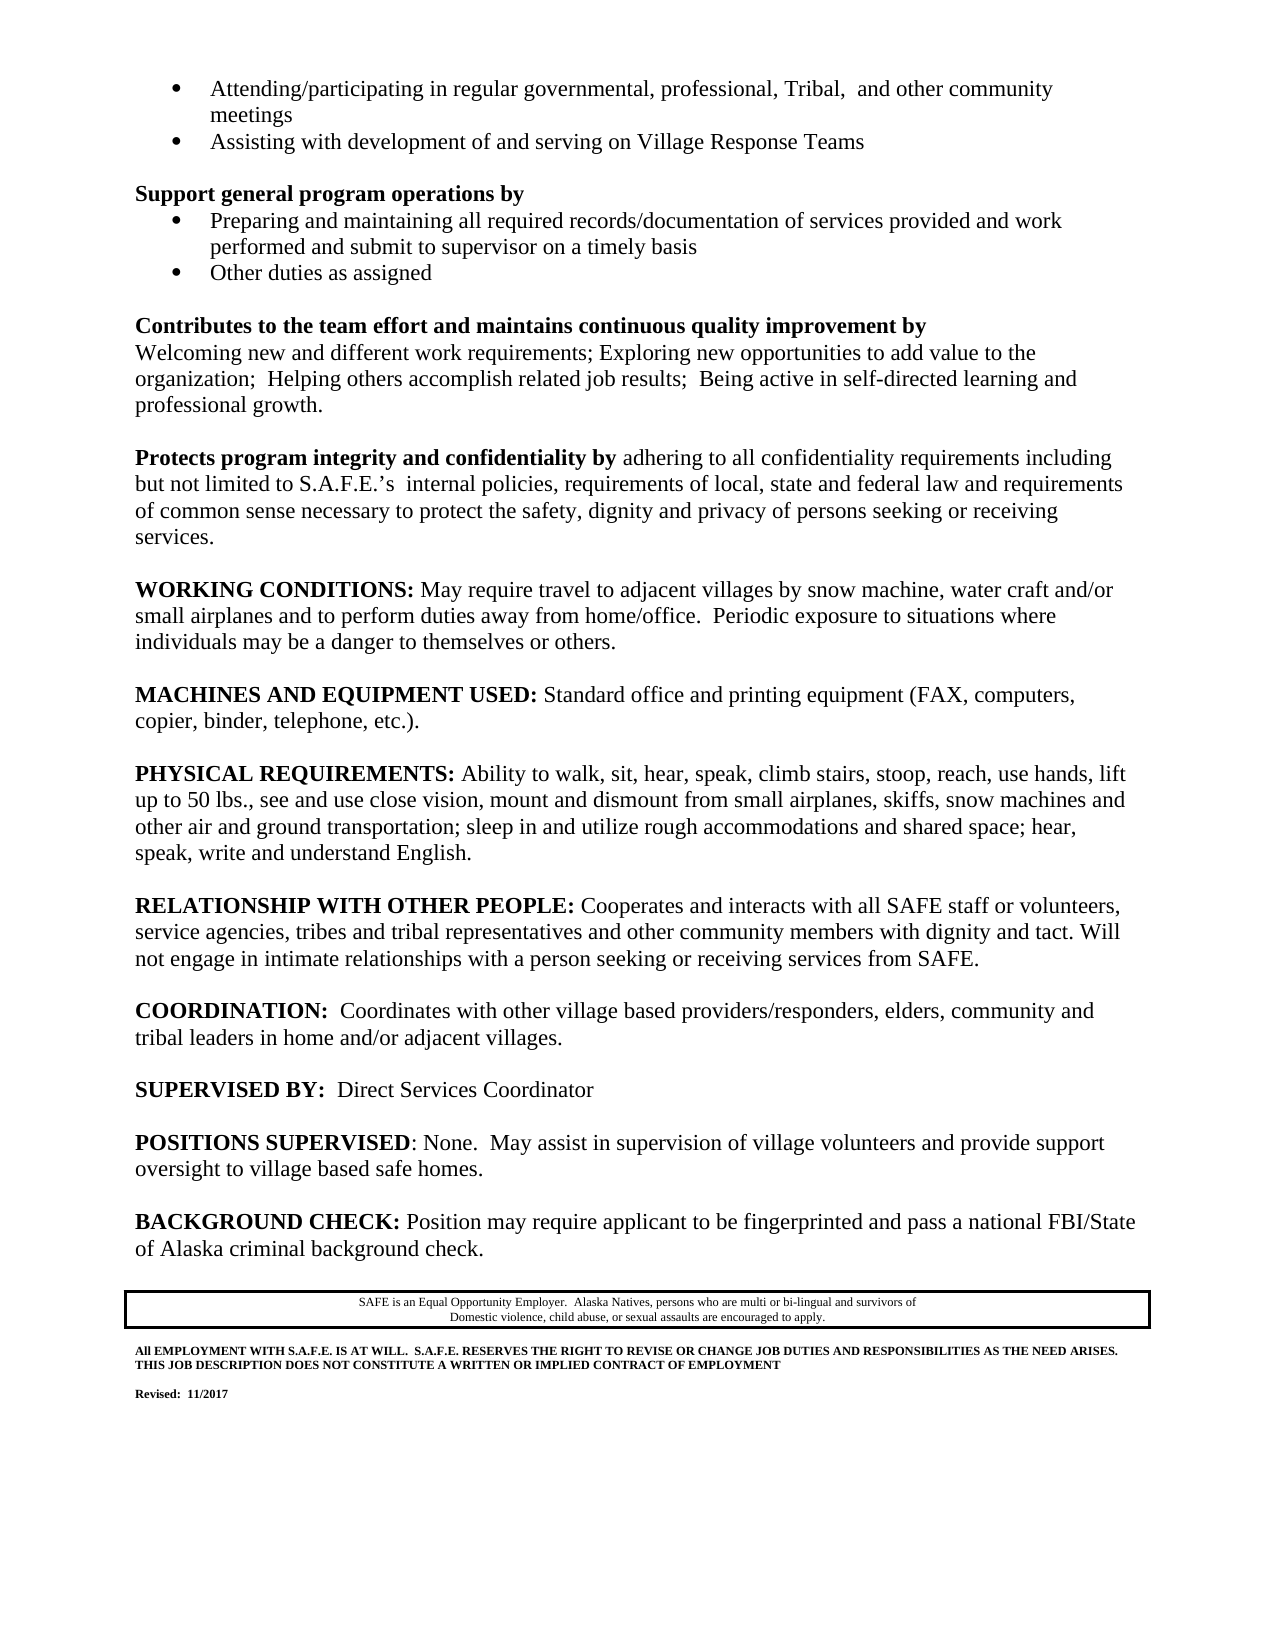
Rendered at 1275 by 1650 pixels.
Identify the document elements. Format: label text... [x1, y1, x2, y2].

list Preparing and maintaining all required records/documentation of services provided and work performed and submit to supervisor on a timely basis [172, 207, 1140, 259]
text MACHINES AND EQUIPMENT USED: Standard office and printing equipment (FAX, computers, copier, binder, telephone, etc.). [135, 681, 1140, 734]
text BACKGROUND CHECK: Position may require applicant to be fingerprinted and pass a national FBI/State of Alaska criminal background check. [135, 1208, 1140, 1261]
text Domestic violence, child abuse, or sexual assaults are encouraged to apply. [127, 1304, 1148, 1326]
list Assisting with development of and serving on Village Response Teams [172, 128, 1140, 154]
list Other duties as assigned [172, 259, 1140, 286]
text SUPERVISED BY: Direct Services Coordinator [135, 1076, 1140, 1103]
text All EMPLOYMENT WITH S.A.F.E. IS AT WILL. S.A.F.E. RESERVES THE RIGHT TO REVISE OR CHANGE JOB DUTIES AND RESPONSIBILITIES AS THE NEED ARISES. THIS JOB DESCRIPTION DOES NOT CONSTITUTE A WRITTEN OR IMPLIED CONTRACT OF EMPLOYMENT [135, 1343, 1140, 1372]
text Revised: 11/2017 [135, 1386, 1140, 1401]
text POSITIONS SUPERVISED: None. May assist in supervision of village volunteers and provide support oversight to village based safe homes. [135, 1129, 1140, 1182]
text COORDINATION: Coordinates with other village based providers/responders, elders, community and tribal leaders in home and/or adjacent villages. [135, 997, 1140, 1050]
text WORKING CONDITIONS: May require travel to adjacent villages by snow machine, water craft and/or small airplanes and to perform duties away from home/office. Periodic exposure to situations where individuals may be a danger to themselves or others. [135, 576, 1140, 655]
text Contributes to the team effort and maintains continuous quality improvement by [135, 312, 1140, 338]
text RELATIONSHIP WITH OTHER PEOPLE: Cooperates and interacts with all SAFE staff or volunteers, service agencies, tribes and tribal representatives and other community members with dignity and tact. Will not engage in intimate relationships with a person seeking or receiving services from SAFE. [135, 892, 1140, 971]
text Support general program operations by [135, 180, 1140, 207]
text Protects program integrity and confidentiality by adhering to all confidentiality requirements including but not limited to S.A.F.E.’s internal policies, requirements of local, state and federal law and requirements of common sense necessary to protect the safety, dignity and privacy of persons seeking or receiving services. [135, 444, 1140, 549]
text PHYSICAL REQUIREMENTS: Ability to walk, sit, hear, speak, climb stairs, stoop, reach, use hands, lift up to 50 lbs., see and use close vision, mount and dismount from small airplanes, skiffs, snow machines and other air and ground transportation; sleep in and utilize rough accommodations and shared space; hear, speak, write and understand English. [135, 760, 1140, 866]
list Attending/participating in regular governmental, professional, Tribal, and other community meetings [172, 75, 1140, 128]
text Welcoming new and different work requirements; Exploring new opportunities to add value to the organization; Helping others accomplish related job results; Being active in self-directed learning and professional growth. [135, 338, 1140, 418]
